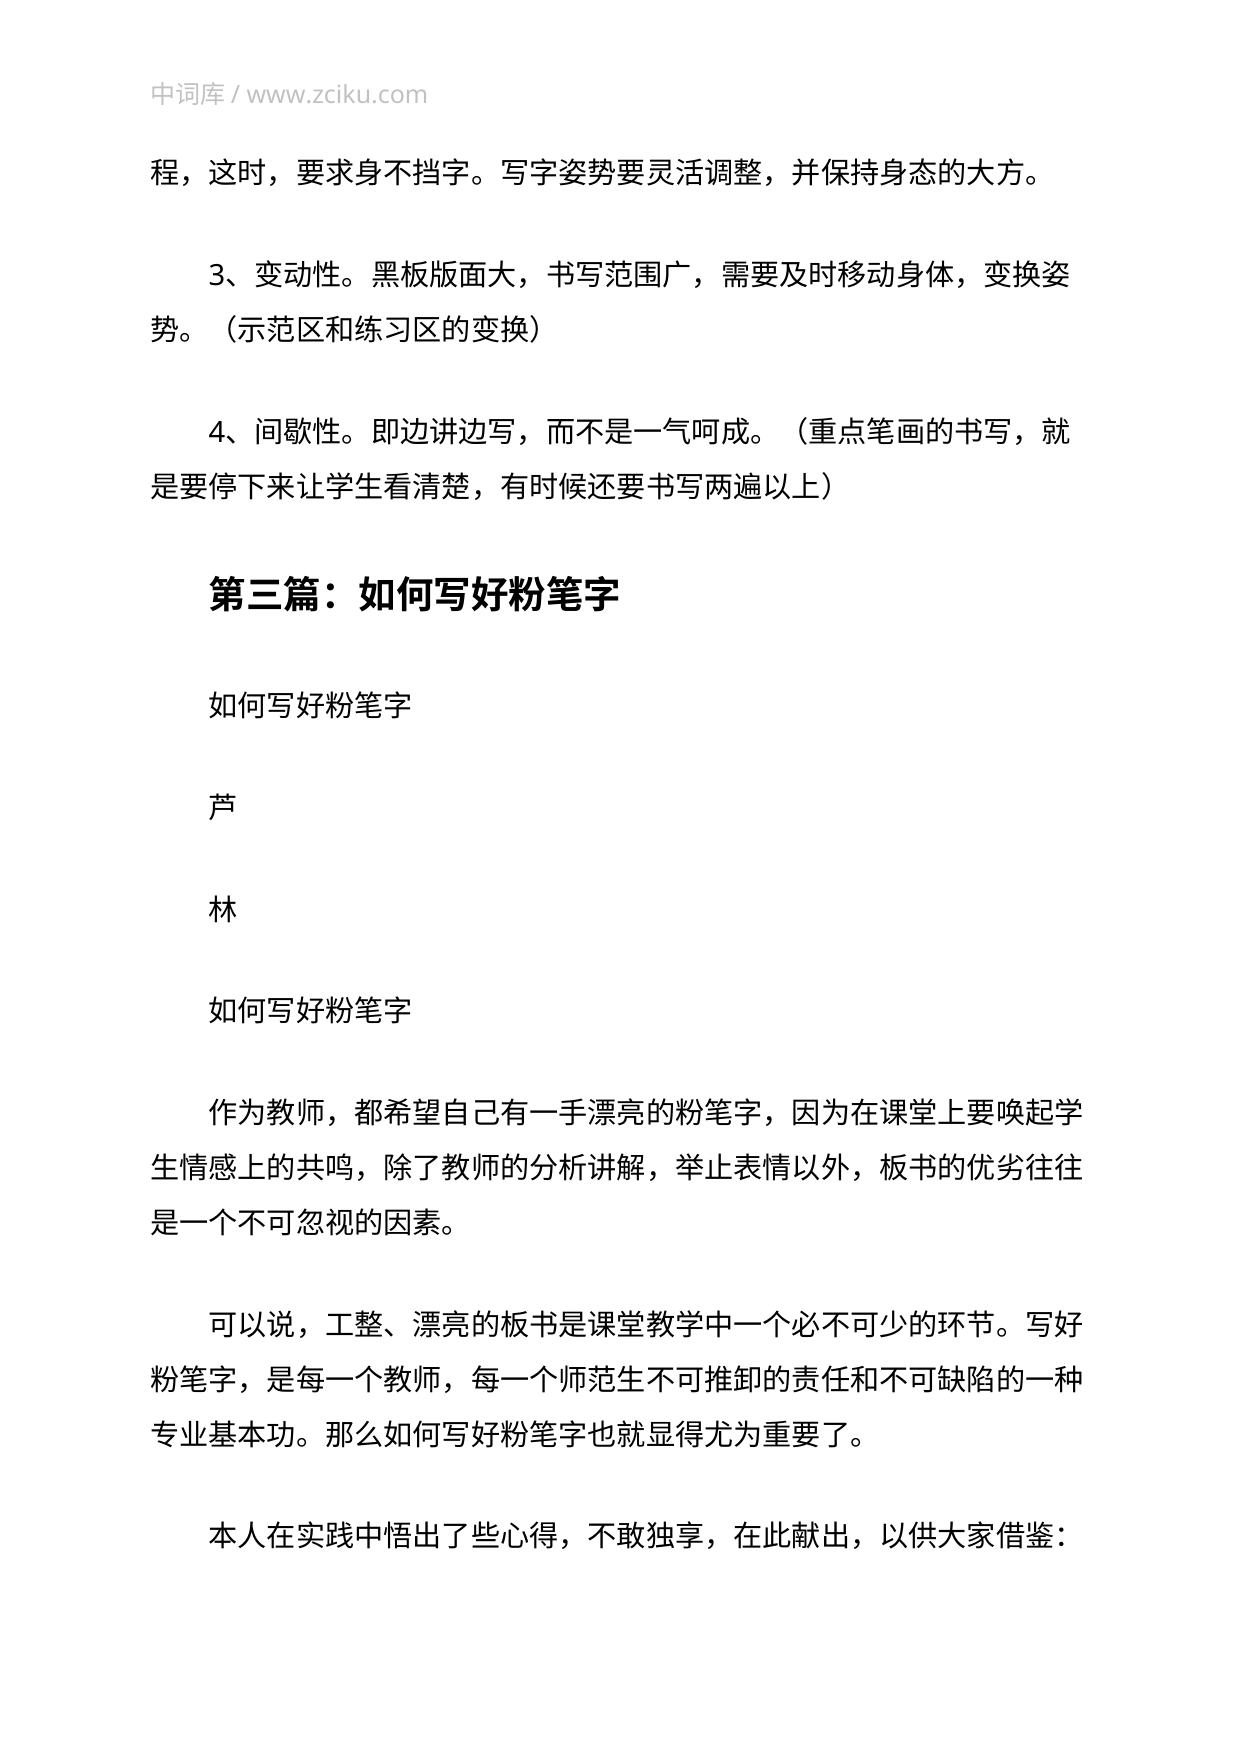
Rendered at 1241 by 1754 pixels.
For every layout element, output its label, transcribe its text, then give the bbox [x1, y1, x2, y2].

text 本人在实践中悟出了些心得，不敢独享，在此献出，以供大家借鉴： [150, 1513, 1090, 1555]
text 芦 [150, 784, 1090, 827]
text 如何写好粉笔字 [150, 988, 1090, 1030]
text 如何写好粉笔字 [150, 683, 1090, 725]
text 3、变动性。黑板版面大，书写范围广，需要及时移动身体，变换姿势。（示范区和练习区的变换） [150, 252, 1090, 349]
text 第三篇：如何写好粉笔字 [150, 565, 1090, 619]
text 可以说，工整、漂亮的板书是课堂教学中一个必不可少的环节。写好粉笔字，是每一个教师，每一个师范生不可推卸的责任和不可缺陷的一种专业基本功。那么如何写好粉笔字也就显得尤为重要了。 [150, 1301, 1090, 1453]
text 4、间歇性。即边讲边写，而不是一气呵成。（重点笔画的书写，就是要停下来让学生看清楚，有时候还要书写两遍以上） [150, 408, 1090, 506]
text 作为教师，都希望自己有一手漂亮的粉笔字，因为在课堂上要唤起学生情感上的共鸣，除了教师的分析讲解，举止表情以外，板书的优劣往往是一个不可忽视的因素。 [150, 1090, 1090, 1242]
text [150, 150, 1090, 192]
text 林 [150, 886, 1090, 928]
